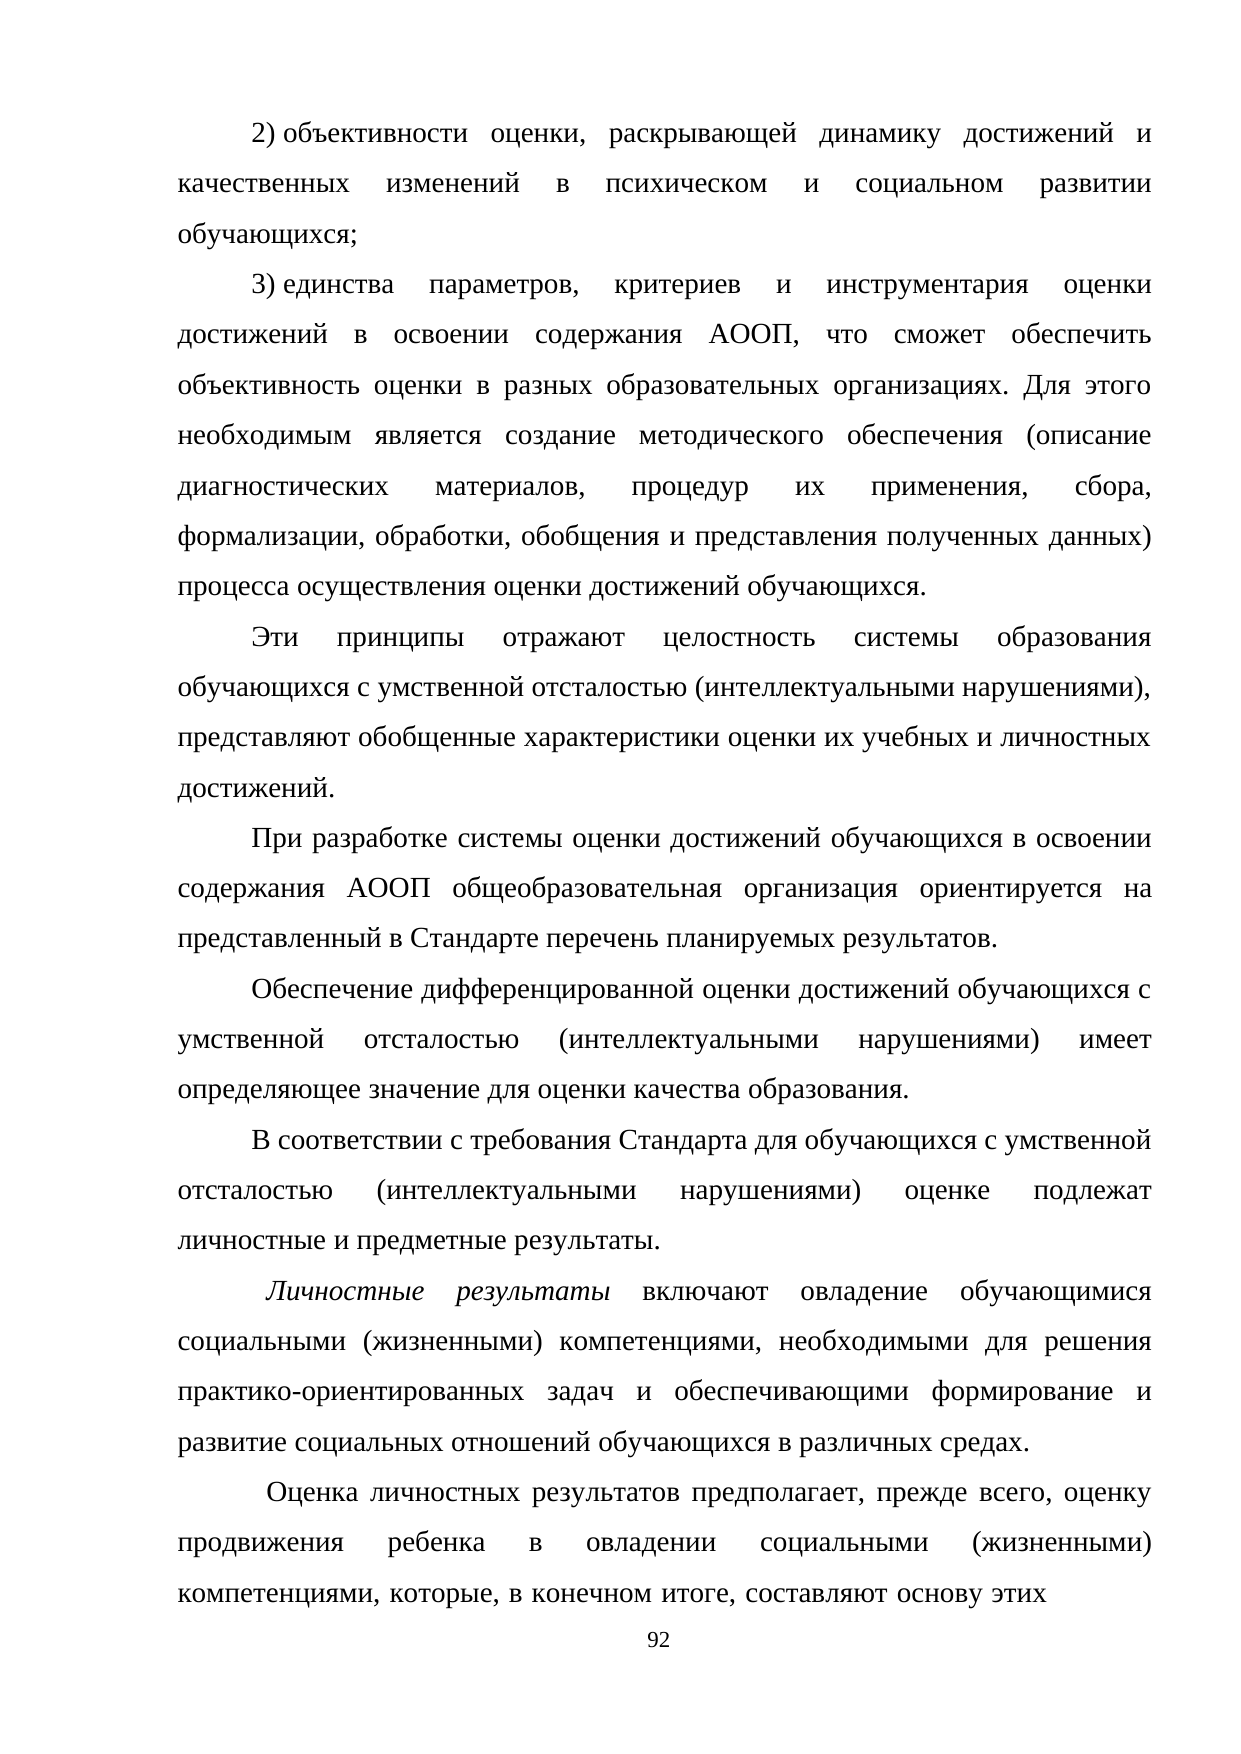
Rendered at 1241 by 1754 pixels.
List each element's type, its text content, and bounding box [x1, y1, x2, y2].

text Личностные результаты включают овладение обучающимися социальными (жизненными) компетенциями, необходимыми для решения практико-ориентированных задач и обеспечивающими формирование и развитие социальных отношений обучающихся в различных средах. [177, 1273, 1152, 1457]
text Обеспечение дифференцированной оценки достижений обучающихся с умственной отсталостью (интеллектуальными нарушениями) имеет определяющее значение для оценки качества образования. [177, 971, 1152, 1105]
text Оценка личностных результатов предполагает, прежде всего, оценку продвижения ребенка в овладении социальными (жизненными) компетенциями, которые, в конечном итоге, составляют основу этих [177, 1474, 1152, 1608]
text Эти принципы отражают целостность системы образования обучающихся с умственной отсталостью (интеллектуальными нарушениями), представляют обобщенные характеристики оценки их учебных и личностных достижений. [177, 619, 1151, 803]
text При разработке системы оценки достижений обучающихся в освоении содержания АООП общеобразовательная организация ориентируется на представленный в Стандарте перечень планируемых результатов. [177, 820, 1152, 954]
list единства параметров, критериев и инструментария оценки достижений в освоении содержания АООП, что сможет обеспечить объективность оценки в разных образовательных организациях. Для этого необходимым является создание методического обеспечения (описание диагностических материалов, процедур их применения, сбора, формализации, обработки, обобщения и представления полученных данных) процесса осуществления оценки достижений обучающихся. [177, 266, 1152, 602]
text В соответствии с требования Стандарта для обучающихся с умственной отсталостью (интеллектуальными нарушениями) оценке подлежат личностные и предметные результаты. [177, 1122, 1152, 1256]
list объективности оценки, раскрывающей динамику достижений и качественных изменений в психическом и социальном развитии обучающихся; [177, 115, 1152, 249]
